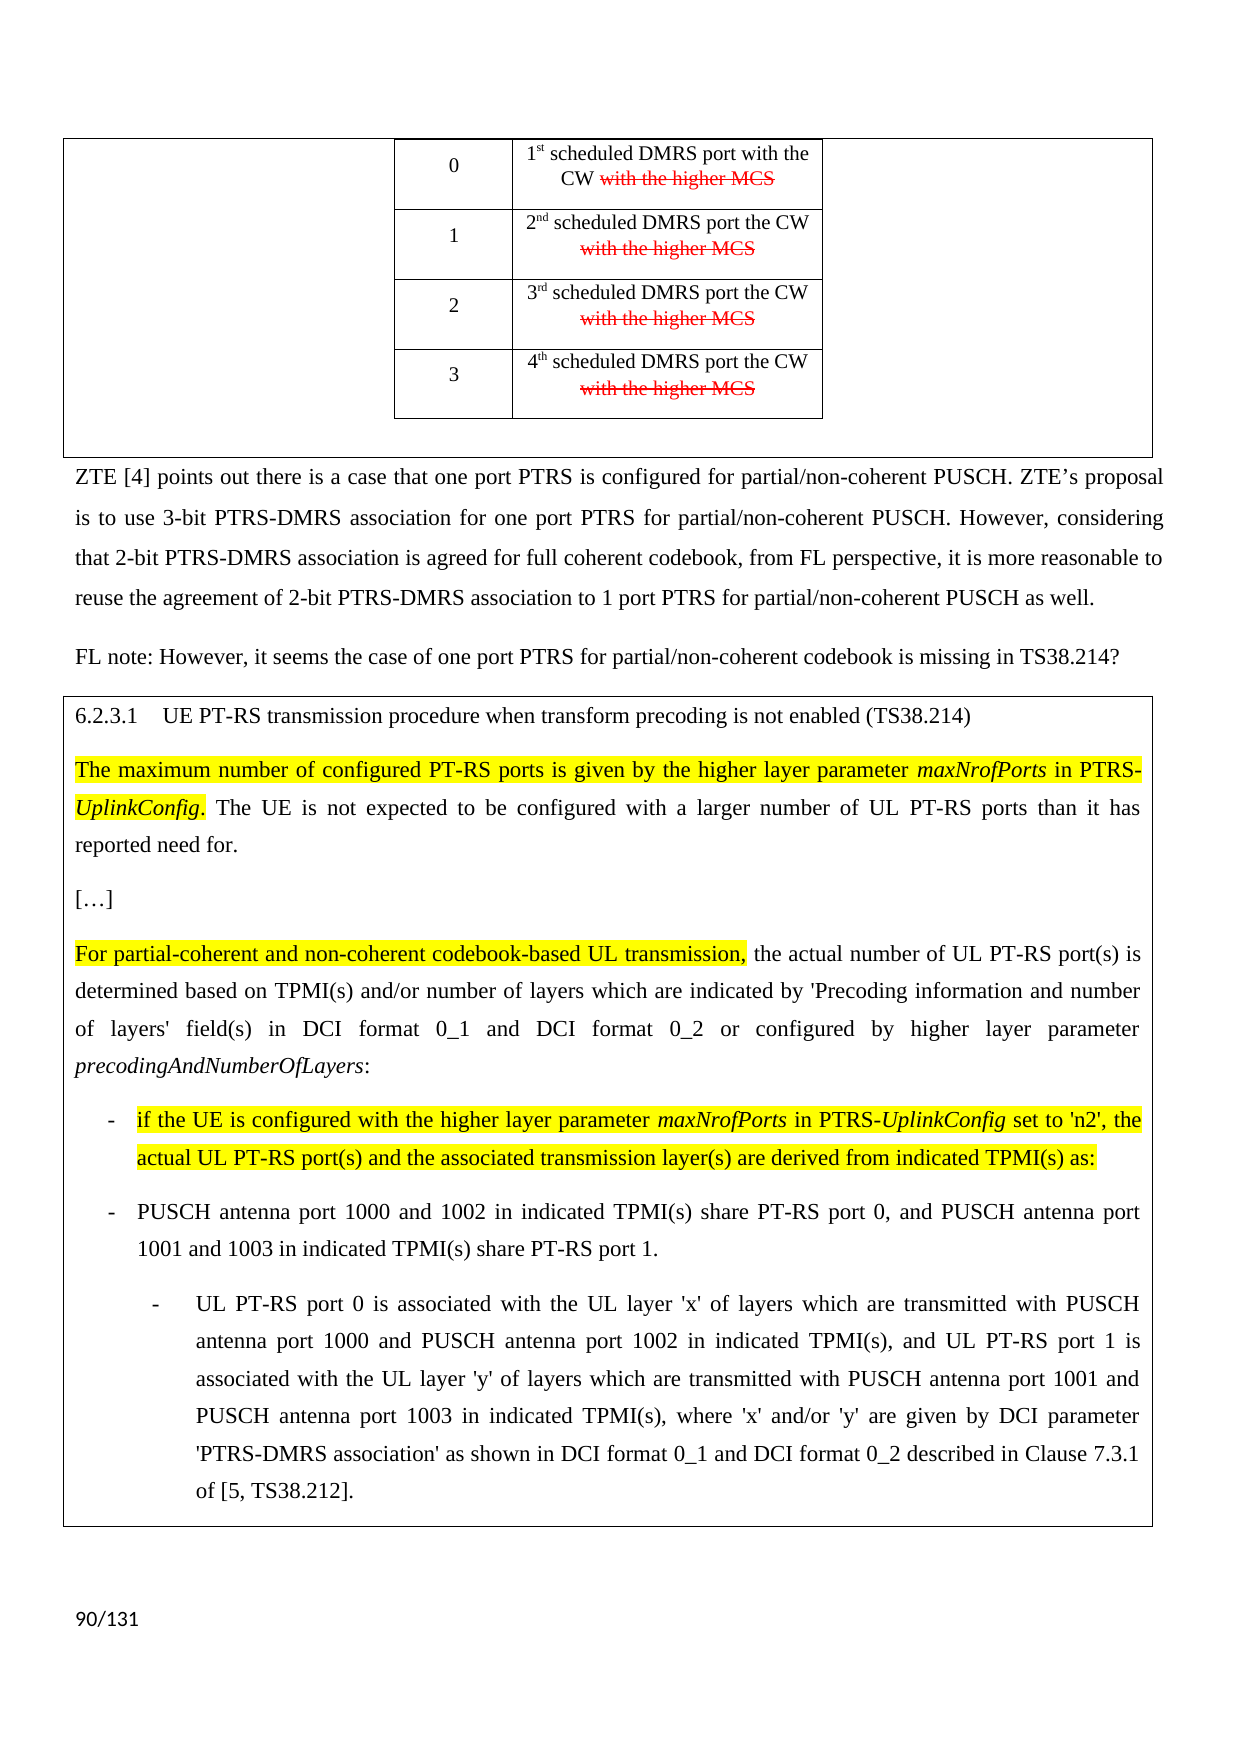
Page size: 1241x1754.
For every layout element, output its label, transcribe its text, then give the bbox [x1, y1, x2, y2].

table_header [64, 139, 1152, 457]
text FL note: However, it seems the case of one port PTRS for partial/non-coherent codebook is missing in TS38.214? [75, 637, 1165, 675]
text ZTE [4] points out there is a case that one port PTRS is configured for partial/non-coherent PUSCH. ZTE’s proposal is to use 3-bit PTRS-DMRS association for one port PTRS for partial/non-coherent PUSCH. However, considering that 2-bit PTRS-DMRS association is agreed for full coherent codebook, from FL perspective, it is more reasonable to reuse the agreement of 2-bit PTRS-DMRS association to 1 port PTRS for partial/non-coherent PUSCH as well. [75, 458, 1165, 616]
table_header 6.2.3.1 UE PT-RS transmission procedure when transform precoding is not enabled (TS38.214) The maximum number of configured PT-RS ports is given by the higher layer parameter maxNrofPorts in PTRS-UplinkConfig. The UE is not expected to be configured with a larger number of UL PT-RS ports than it has reported need for. […] For partial-coherent and non-coherent codebook-based UL transmission, the actual number of UL PT-RS port(s) is determined based on TPMI(s) and/or number of layers which are indicated by 'Precoding information and number of layers' field(s) in DCI format 0_1 and DCI format 0_2 or configured by higher layer parameter precodingAndNumberOfLayers: - if the UE is configured with the higher layer parameter maxNrofPorts in PTRS-UplinkConfig set to 'n2', the actual UL PT-RS port(s) and the associated transmission layer(s) are derived from indicated TPMI(s) as: - PUSCH antenna port 1000 and 1002 in indicated TPMI(s) share PT-RS port 0, and PUSCH antenna port 1001 and 1003 in indicated TPMI(s) share PT-RS port 1. - UL PT-RS port 0 is associated with the UL layer 'x' of layers which are transmitted with PUSCH antenna port 1000 and PUSCH antenna port 1002 in indicated TPMI(s), and UL PT-RS port 1 is associated with the UL layer 'y' of layers which are transmitted with PUSCH antenna port 1001 and PUSCH antenna port 1003 in indicated TPMI(s), where 'x' and/or 'y' are given by DCI parameter 'PTRS-DMRS association' as shown in DCI format 0_1 and DCI format 0_2 described in Clause 7.3.1 of [5, TS38.212]. [64, 697, 1152, 1526]
